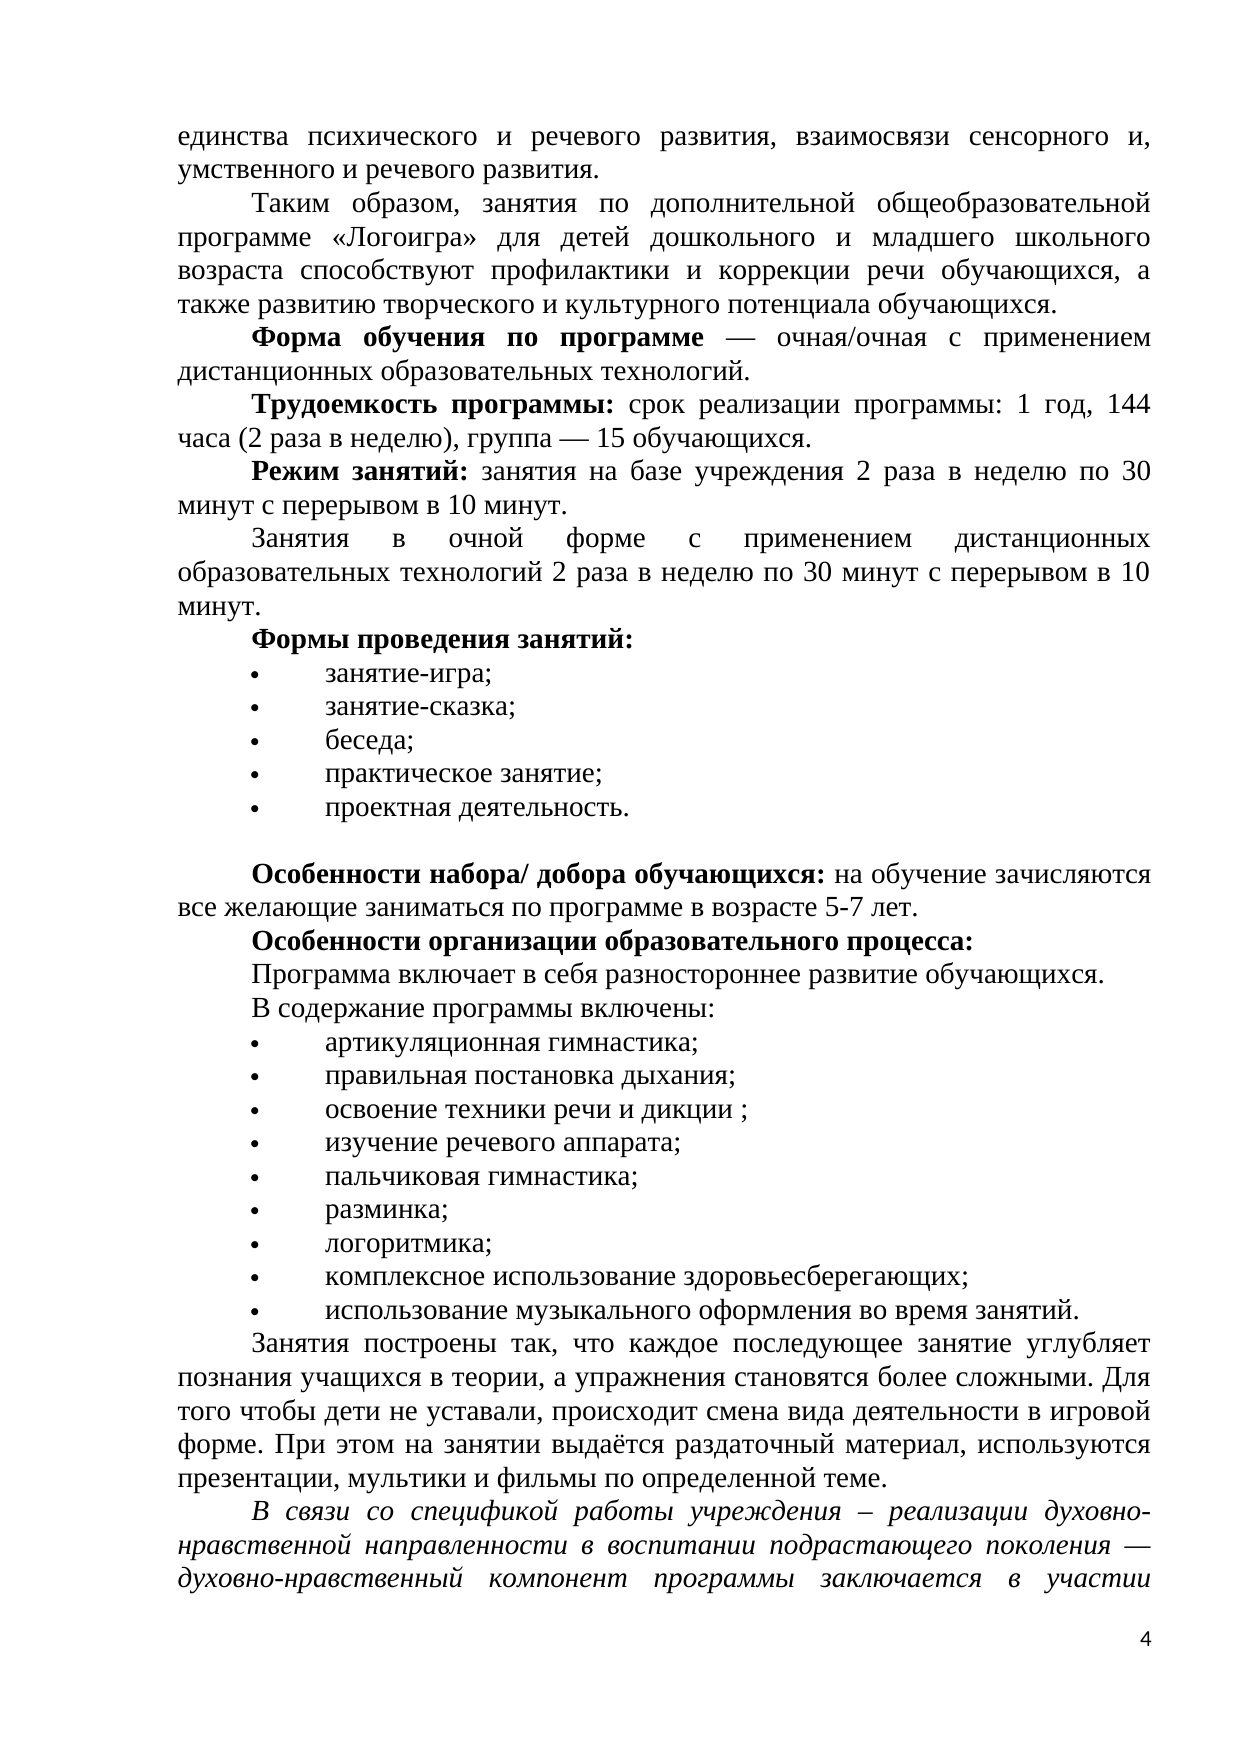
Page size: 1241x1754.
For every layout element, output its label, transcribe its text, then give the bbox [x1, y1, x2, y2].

list пальчиковая гимнастика; [177, 1158, 1152, 1191]
list изучение речевого аппарата; [177, 1124, 1152, 1158]
list занятие-игра; [177, 655, 1152, 688]
text Занятия построены так, что каждое последующее занятие углубляет познания учащихся в теории, а упражнения становятся более сложными. Для того чтобы дети не уставали, происходит смена вида деятельности в игровой форме. При этом на занятии выдаётся раздаточный материал, используются презентации, мультики и фильмы по определенной теме. [177, 1326, 1152, 1493]
text Режим занятий: занятия на базе учреждения 2 раза в неделю по 30 минут с перерывом в 10 минут. [177, 453, 1152, 521]
list артикуляционная гимнастика; [177, 1024, 1152, 1057]
list проектная деятельность. [177, 789, 1152, 822]
list практическое занятие; [177, 755, 1152, 789]
list логоритмика; [177, 1225, 1152, 1258]
text Занятия в очной форме с применением дистанционных образовательных технологий 2 раза в неделю по 30 минут с перерывом в 10 минут. [177, 521, 1152, 621]
text Форма обучения по программе — очная/очная с применением дистанционных образовательных технологий. [177, 319, 1152, 386]
text Формы проведения занятий: [177, 621, 1152, 655]
list комплексное использование здоровьесберегающих; [177, 1258, 1152, 1292]
text Трудоемкость программы: срок реализации программы: 1 год, 144 часа (2 раза в неделю), группа — 15 обучающихся. [177, 386, 1152, 453]
text В содержание программы включены: [177, 990, 1152, 1024]
text Особенности организации образовательного процесса: [177, 923, 1152, 957]
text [177, 118, 1152, 185]
list правильная постановка дыхания; [177, 1057, 1152, 1091]
list беседа; [177, 722, 1152, 755]
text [177, 1493, 1152, 1594]
text Таким образом, занятия по дополнительной общеобразовательной программе «Логоигра» для детей дошкольного и младшего школьного возраста способствуют профилактики и коррекции речи обучающихся, а также развитию творческого и культурного потенциала обучающихся. [177, 185, 1152, 319]
text Программа включает в себя разностороннее развитие обучающихся. [177, 957, 1152, 990]
list разминка; [177, 1191, 1152, 1225]
text Особенности набора/ добора обучающихся: на обучение зачисляются все желающие заниматься по программе в возрасте 5-7 лет. [177, 856, 1152, 923]
list занятие-сказка; [177, 688, 1152, 722]
list использование музыкального оформления во время занятий. [177, 1292, 1152, 1326]
list освоение техники речи и дикции ; [177, 1091, 1152, 1124]
